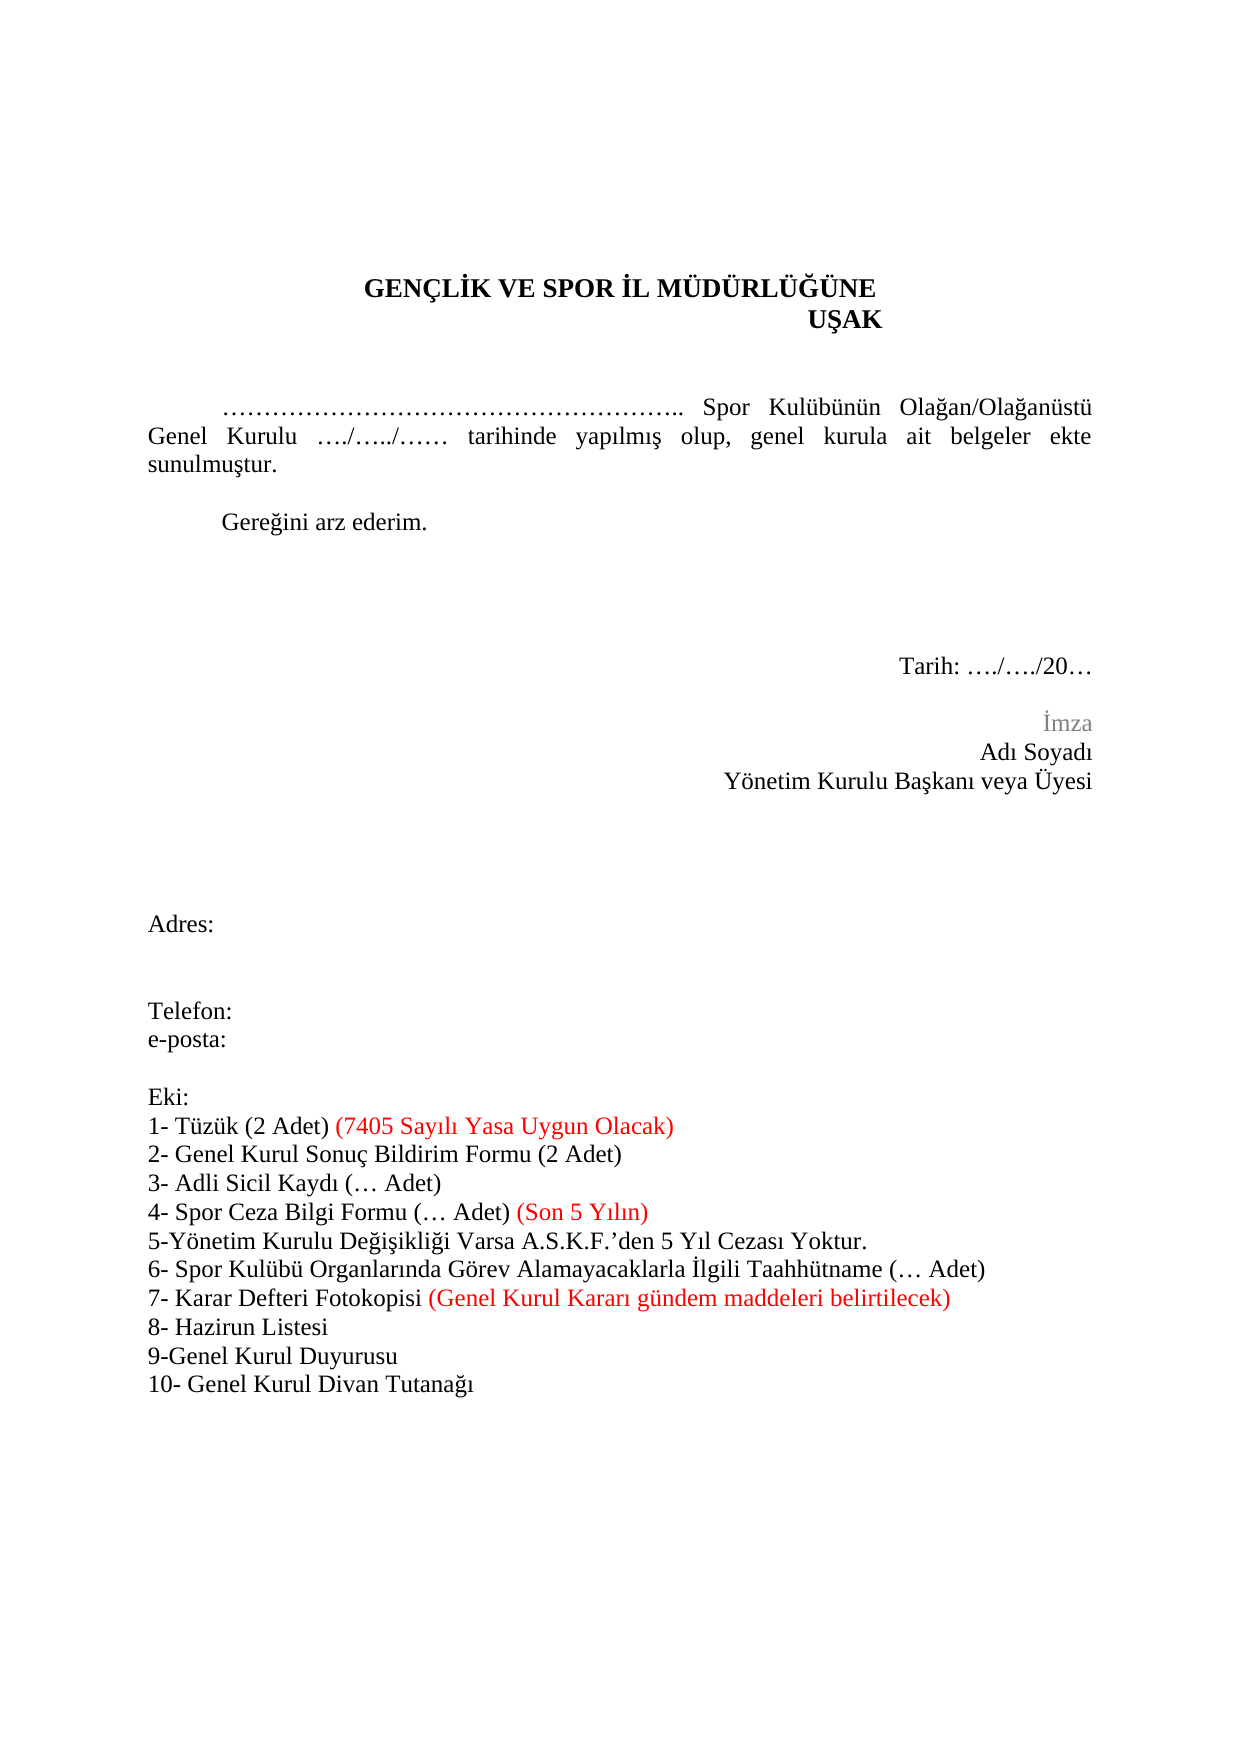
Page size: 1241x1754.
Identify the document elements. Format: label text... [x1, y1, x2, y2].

text Telefon: [148, 996, 1093, 1024]
text 1- Tüzük (2 Adet) (7405 Sayılı Yasa Uygun Olacak) [148, 1111, 1093, 1139]
text 2- Genel Kurul Sonuç Bildirim Formu (2 Adet) [148, 1139, 1093, 1168]
text 8- Hazirun Listesi [148, 1312, 1093, 1341]
text 9-Genel Kurul Duyurusu [148, 1341, 1093, 1369]
text 7- Karar Defteri Fotokopisi (Genel Kurul Kararı gündem maddeleri belirtilecek) [148, 1283, 1093, 1312]
text Eki: [148, 1082, 1093, 1111]
text 6- Spor Kulübü Organlarında Görev Alamayacaklarla İlgili Taahhütname (… Adet) [148, 1254, 1093, 1283]
text Yönetim Kurulu Başkanı veya Üyesi [148, 766, 1093, 794]
text UŞAK [516, 303, 1093, 334]
text 3- Adli Sicil Kaydı (… Adet) [148, 1168, 1093, 1197]
text 4- Spor Ceza Bilgi Formu (… Adet) (Son 5 Yılın) [148, 1197, 1093, 1226]
text Tarih: …./…./20… [148, 651, 1093, 679]
text Gereğini arz ederim. [148, 507, 1093, 536]
text Adres: [148, 909, 1093, 938]
text Adı Soyadı [148, 737, 1093, 766]
text ……………………………………………….. Spor Kulübünün Olağan/Olağanüstü Genel Kurulu …./…../…… tarihinde yapılmış olup, genel kurula ait belgeler ekte sunulmuştur. [148, 392, 1093, 478]
text 10- Genel Kurul Divan Tutanağı [148, 1369, 1093, 1398]
text e-posta: [148, 1024, 1093, 1053]
text 5-Yönetim Kurulu Değişikliği Varsa A.S.K.F.’den 5 Yıl Cezası Yoktur. [148, 1226, 1093, 1254]
text GENÇLİK VE SPOR İL MÜDÜRLÜĞÜNE [148, 272, 1093, 303]
text İmza [148, 708, 1093, 737]
